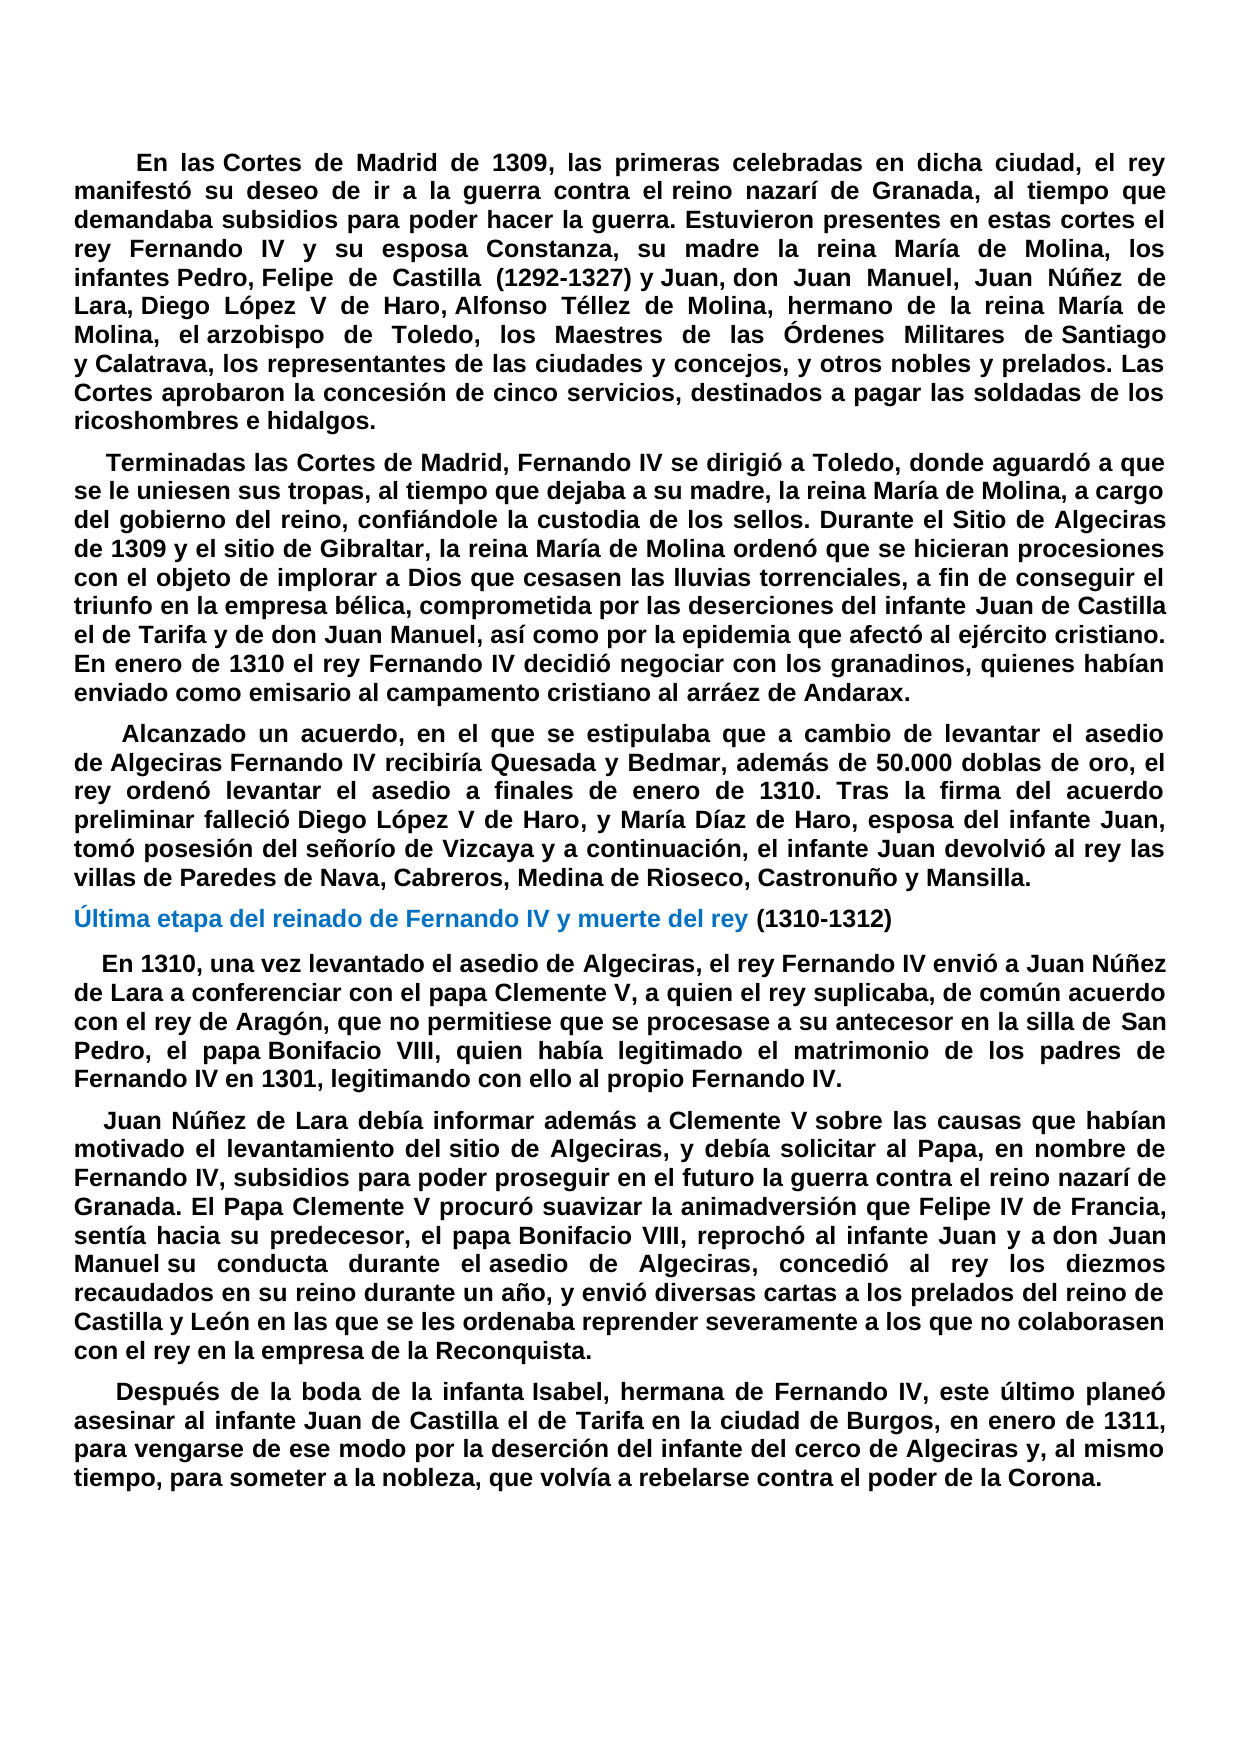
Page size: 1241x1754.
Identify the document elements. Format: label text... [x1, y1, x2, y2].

text En las Cortes de Madrid de 1309, las primeras celebradas en dicha ciudad, el rey manifestó su deseo de ir a la guerra contra el reino nazarí de Granada, al tiempo que demandaba subsidios para poder hacer la guerra. Estuvieron presentes en estas cortes el rey Fernando IV y su esposa Constanza, su madre la reina María de Molina, los infantes Pedro, Felipe de Castilla (1292-1327) y Juan, don Juan Manuel, Juan Núñez de Lara, Diego López V de Haro, Alfonso Téllez de Molina, hermano de la reina María de Molina, el arzobispo de Toledo, los Maestres de las Órdenes Militares de Santiago y Calatrava, los representantes de las ciudades y concejos, y otros nobles y prelados. Las Cortes aprobaron la concesión de cinco servicios, destinados a pagar las soldadas de los ricoshombres e hidalgos. [74, 148, 1167, 435]
text Alcanzado un acuerdo, en el que se estipulaba que a cambio de levantar el asedio de Algeciras Fernando IV recibiría Quesada y Bedmar, además de 50.000 doblas de oro, el rey ordenó levantar el asedio a finales de enero de 1310. Tras la firma del acuerdo preliminar falleció Diego López V de Haro, y María Díaz de Haro, esposa del infante Juan, tomó posesión del señorío de Vizcaya y a continuación, el infante Juan devolvió al rey las villas de Paredes de Nava, Cabreros, Medina de Rioseco, Castronuño y Mansilla. [74, 719, 1167, 891]
text Juan Núñez de Lara debía informar además a Clemente V sobre las causas que habían motivado el levantamiento del sitio de Algeciras, y debía solicitar al Papa, en nombre de Fernando IV, subsidios para poder proseguir en el futuro la guerra contra el reino nazarí de Granada. El Papa Clemente V procuró suavizar la animadversión que Felipe IV de Francia, sentía hacia su predecesor, el papa Bonifacio VIII, reprochó al infante Juan y a don Juan Manuel su conducta durante el asedio de Algeciras, concedió al rey los diezmos recaudados en su reino durante un año, y envió diversas cartas a los prelados del reino de Castilla y León en las que se les ordenaba reprender severamente a los que no colaborasen con el rey en la empresa de la Reconquista. [74, 1106, 1167, 1364]
subtitle Última etapa del reinado de Fernando IV y muerte del rey (1310-1312) [74, 904, 1167, 933]
text En 1310, una vez levantado el asedio de Algeciras, el rey Fernando IV envió a Juan Núñez de Lara a conferenciar con el papa Clemente V, a quien el rey suplicaba, de común acuerdo con el rey de Aragón, que no permitiese que se procesase a su antecesor en la silla de San Pedro, el papa Bonifacio VIII, quien había legitimado el matrimonio de los padres de Fernando IV en 1301, legitimando con ello al propio Fernando IV. [74, 949, 1167, 1093]
text Terminadas las Cortes de Madrid, Fernando IV se dirigió a Toledo, donde aguardó a que se le uniesen sus tropas, al tiempo que dejaba a su madre, la reina María de Molina, a cargo del gobierno del reino, confiándole la custodia de los sellos. Durante el Sitio de Algeciras de 1309 y el sitio de Gibraltar, la reina María de Molina ordenó que se hicieran procesiones con el objeto de implorar a Dios que cesasen las lluvias torrenciales, a fin de conseguir el triunfo en la empresa bélica, comprometida por las deserciones del infante Juan de Castilla el de Tarifa y de don Juan Manuel, así como por la epidemia que afectó al ejército cristiano. En enero de 1310 el rey Fernando IV decidió negociar con los granadinos, quienes habían enviado como emisario al campamento cristiano al arráez de Andarax. [74, 448, 1167, 706]
text Después de la boda de la infanta Isabel, hermana de Fernando IV, este último planeó asesinar al infante Juan de Castilla el de Tarifa en la ciudad de Burgos, en enero de 1311, para vengarse de ese modo por la deserción del infante del cerco de Algeciras y, al mismo tiempo, para someter a la nobleza, que volvía a rebelarse contra el poder de la Corona. [74, 1377, 1167, 1492]
